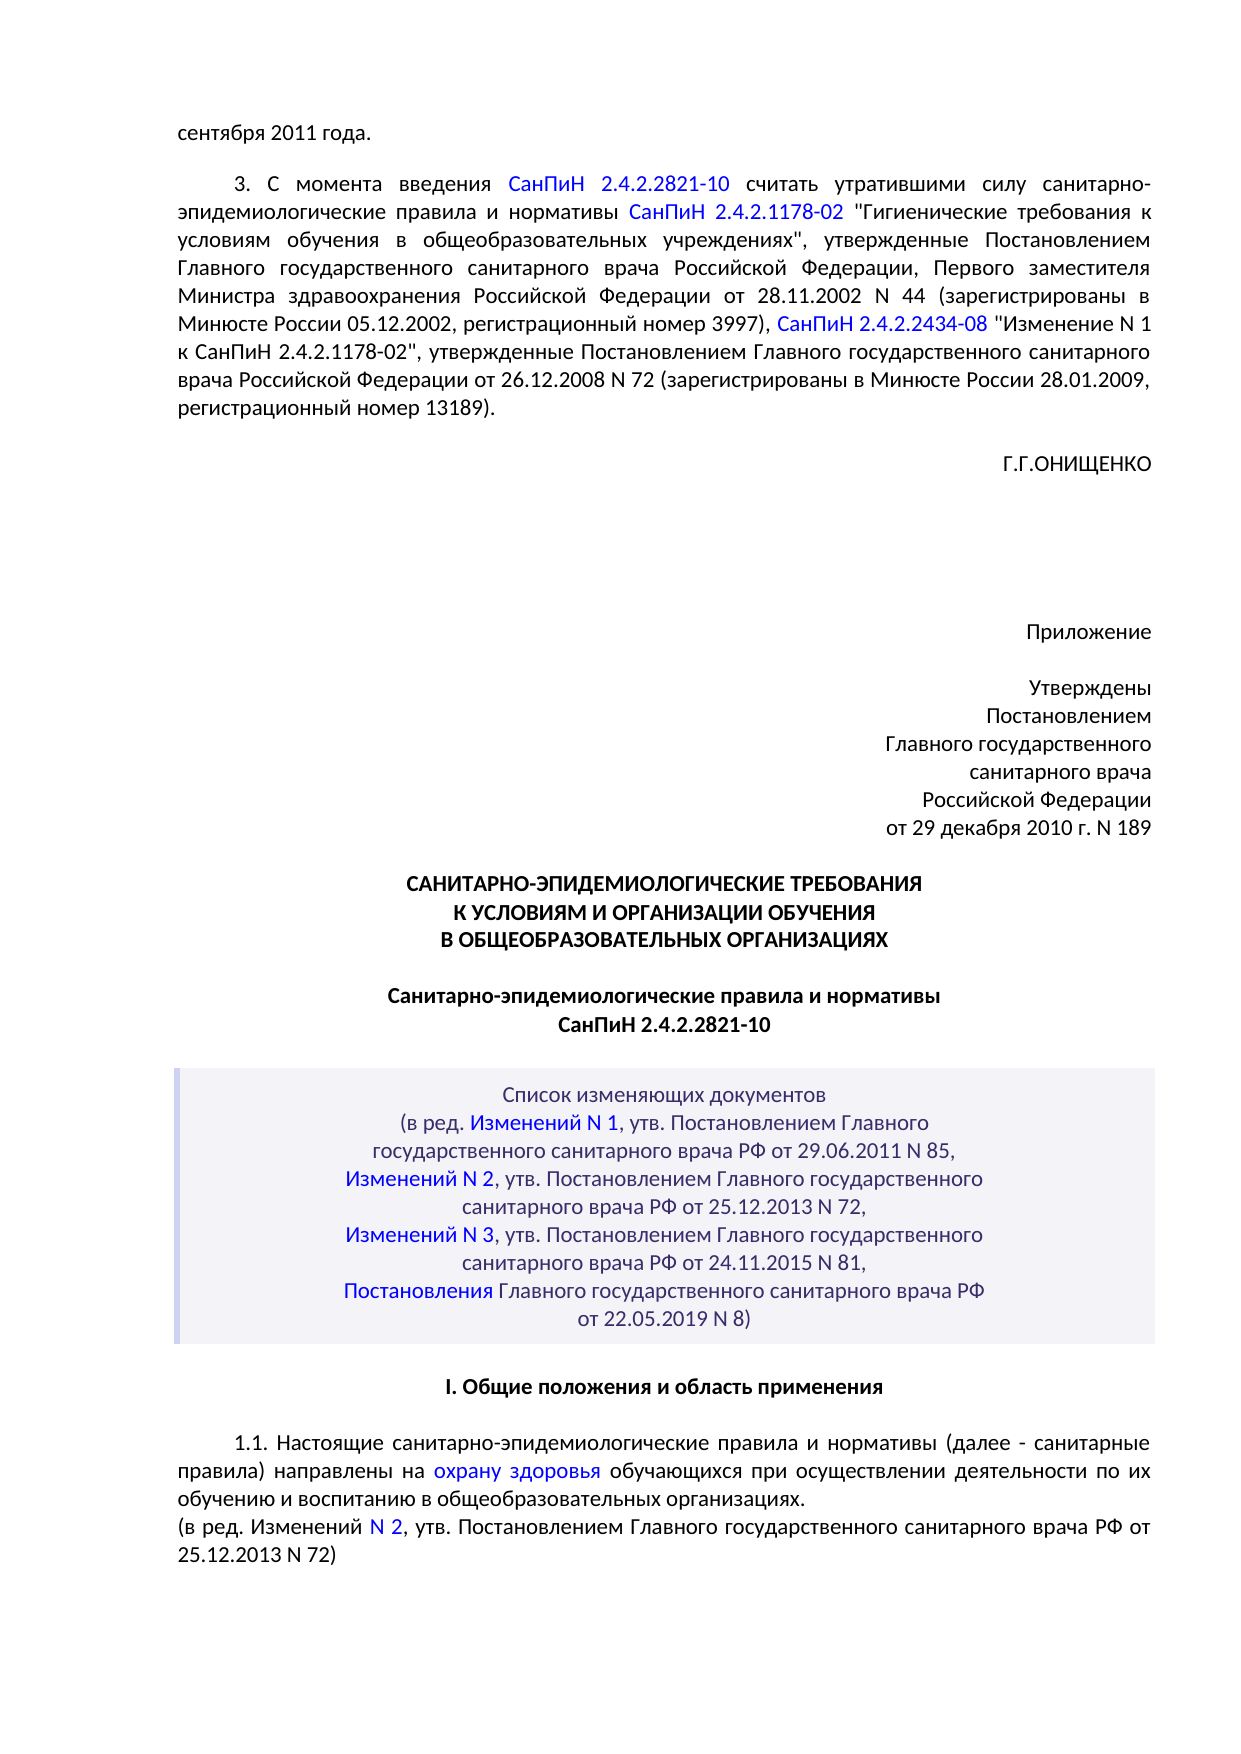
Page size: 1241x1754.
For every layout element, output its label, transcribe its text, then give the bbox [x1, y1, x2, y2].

title I. Общие положения и область применения [177, 1372, 1152, 1400]
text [177, 1512, 1152, 1568]
title Санитарно-эпидемиологические правила и нормативы [177, 982, 1152, 1010]
title В ОБЩЕОБРАЗОВАТЕЛЬНЫХ ОРГАНИЗАЦИЯХ [177, 926, 1152, 954]
text Г.Г.ОНИЩЕНКО [177, 449, 1152, 477]
title САНИТАРНО-ЭПИДЕМИОЛОГИЧЕСКИЕ ТРЕБОВАНИЯ [177, 869, 1152, 898]
text Российской Федерации [177, 786, 1152, 813]
text от 29 декабря 2010 г. N 189 [177, 813, 1152, 842]
text 1.1. Настоящие санитарно-эпидемиологические правила и нормативы (далее - санитарные правила) направлены на охрану здоровья обучающихся при осуществлении деятельности по их обучению и воспитанию в общеобразовательных организациях. [177, 1428, 1152, 1512]
title СанПиН 2.4.2.2821-10 [177, 1010, 1152, 1038]
text 3. С момента введения СанПиН 2.4.2.2821-10 считать утратившими силу санитарно-эпидемиологические правила и нормативы СанПиН 2.4.2.1178-02 "Гигиенические требования к условиям обучения в общеобразовательных учреждениях", утвержденные Постановлением Главного государственного санитарного врача Российской Федерации, Первого заместителя Министра здравоохранения Российской Федерации от 28.11.2002 N 44 (зарегистрированы в Минюсте России 05.12.2002, регистрационный номер 3997), СанПиН 2.4.2.2434-08 "Изменение N 1 к СанПиН 2.4.2.1178-02", утвержденные Постановлением Главного государственного санитарного врача Российской Федерации от 26.12.2008 N 72 (зарегистрированы в Минюсте России 28.01.2009, регистрационный номер 13189). [177, 169, 1152, 421]
text Приложение [177, 617, 1152, 645]
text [177, 118, 1152, 146]
title К УСЛОВИЯМ И ОРГАНИЗАЦИИ ОБУЧЕНИЯ [177, 898, 1152, 926]
text Главного государственного [177, 729, 1152, 757]
text Утверждены [177, 673, 1152, 701]
table_header Список изменяющих документов (в ред. Изменений N 1, утв. Постановлением Главного государственного санитарного врача РФ от 29.06.2011 N 85, Изменений N 2, утв. Постановлением Главного государственного санитарного врача РФ от 25.12.2013 N 72, Изменений N 3, утв. Постановлением Главного государственного санитарного врача РФ от 24.11.2015 N 81, Постановления Главного государственного санитарного врача РФ от 22.05.2019 N 8) [180, 1068, 1149, 1344]
text санитарного врача [177, 757, 1152, 786]
text Постановлением [177, 701, 1152, 729]
